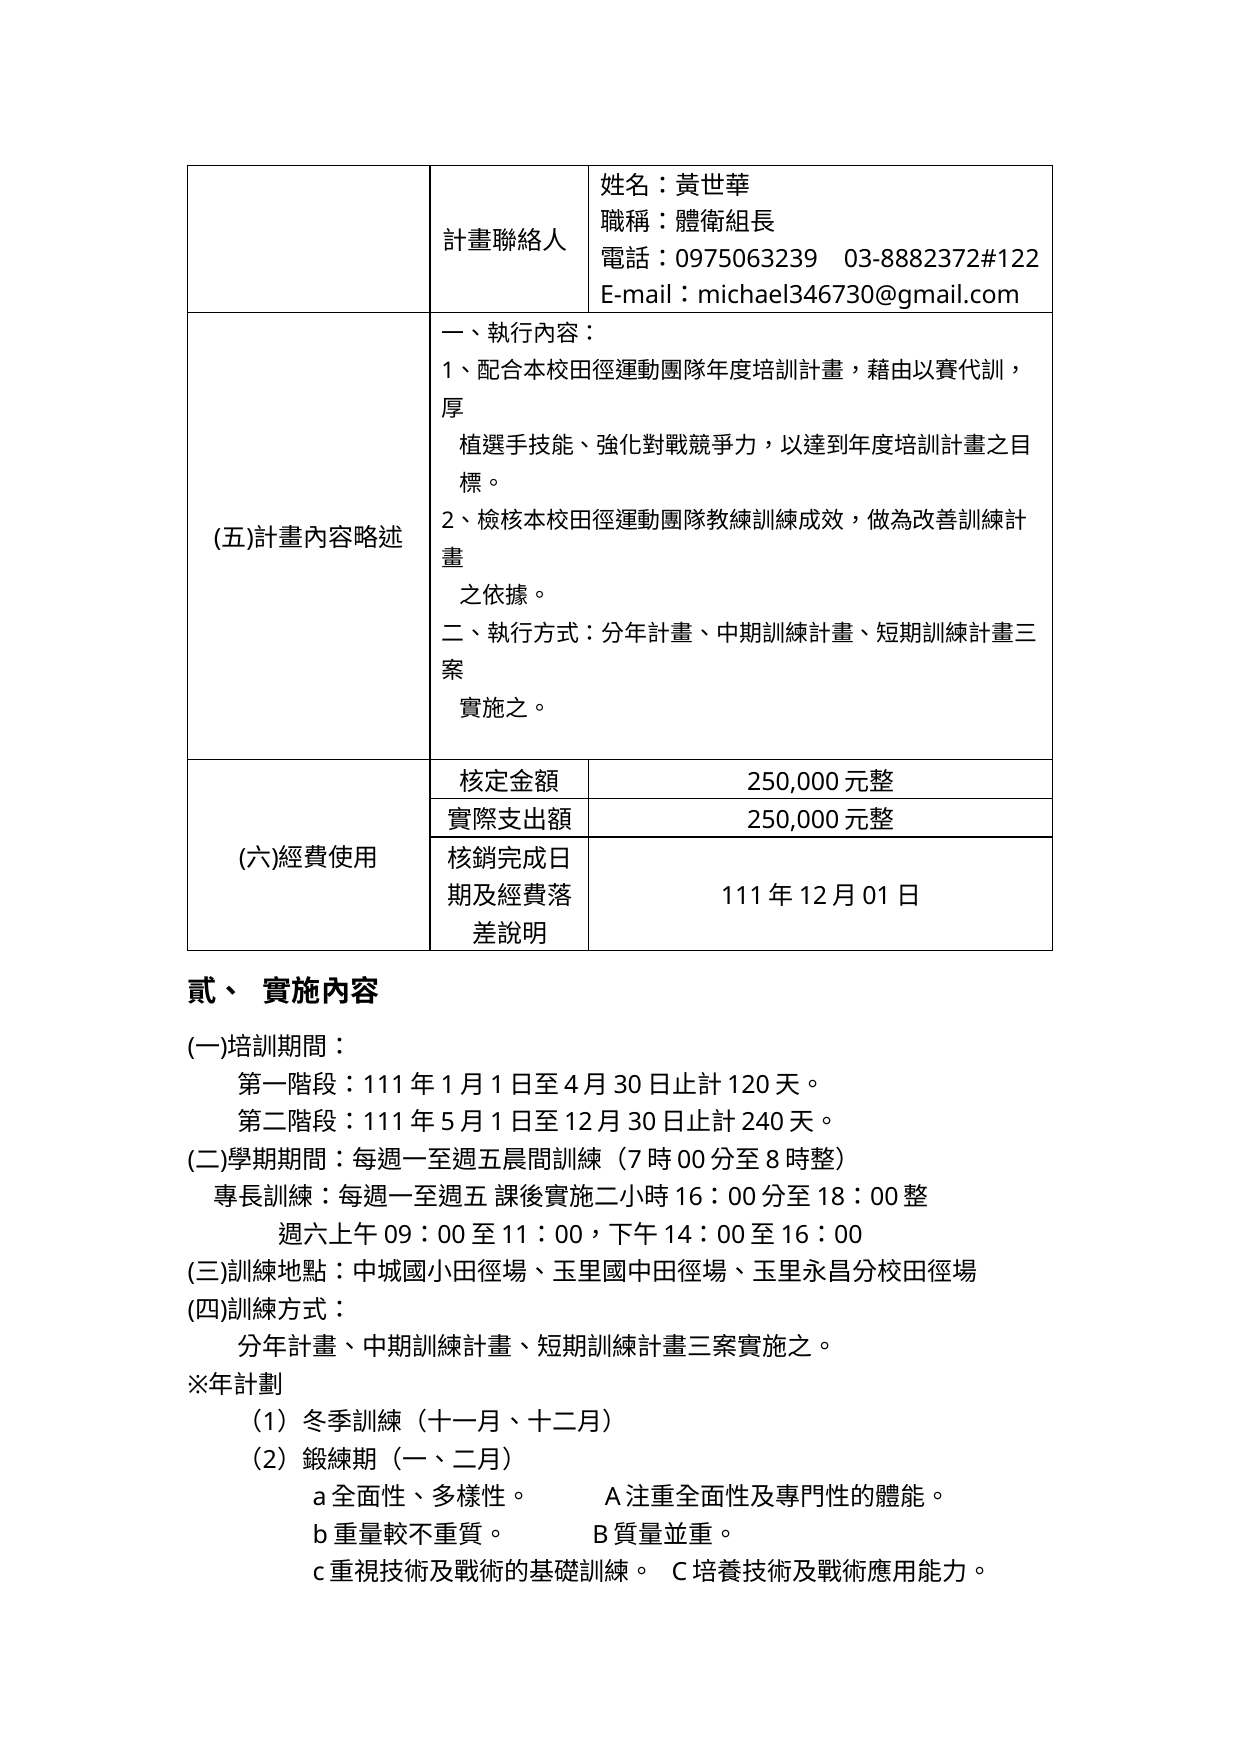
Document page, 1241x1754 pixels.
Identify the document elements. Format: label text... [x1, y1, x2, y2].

text 第一階段：111年至止計120天。 [187, 1063, 1053, 1101]
text a全面性、多樣性。 A注重全面性及專門性的體能。 [312, 1476, 1053, 1513]
text (三)訓練地點：中城國小田徑場、玉里國中田徑場、玉里永昌分校田徑場 [187, 1251, 1053, 1288]
text (一)培訓期間： [187, 1026, 1053, 1063]
text 週六上午09：00至11：00，下午14：00至16：00 [187, 1213, 1053, 1251]
text （1）冬季訓練（十一月、十二月） [237, 1401, 1053, 1438]
table_cell 111年12月01日 [589, 838, 1052, 950]
table_cell 一、執行內容： 1、配合本校田徑運動團隊年度培訓計畫，藉由以賽代訓，厚 植選手技能、強化對戰競爭力，以達到年度培訓計畫之目 標。 2、檢核本校田徑運動團隊教練訓練成效，做為改善訓練計畫 之依據。 二、執行方式：分年計畫、中期訓練計畫、短期訓練計畫三案 實施之。 [431, 313, 1052, 759]
text （2）鍛練期（一、二月） [237, 1438, 1053, 1476]
table_cell 核銷完成日期及經費落差說明 [431, 838, 588, 950]
table_cell 250,000元整 [589, 760, 1052, 798]
text ※年計劃 [187, 1363, 1053, 1401]
text (四)訓練方式： [187, 1288, 1053, 1326]
text (二)學期期間：每週一至週五晨間訓練（7時00分至8時整） [187, 1138, 1053, 1176]
table_cell 計畫聯絡人 [431, 166, 588, 312]
text c重視技術及戰術的基礎訓練。 C培養技術及戰術應用能力。 [312, 1551, 1053, 1588]
table_cell 姓名：黃世華 職稱：體衛組長 電話：0975063239 03-8882372#122 E-mail：michael346730@gmail.com [589, 166, 1052, 312]
text 分年計畫、中期訓練計畫、短期訓練計畫三案實施之。 [237, 1326, 1053, 1363]
list 實施內容 [187, 951, 1053, 1026]
text b重量較不重質。 B質量並重。 [312, 1513, 1053, 1551]
table_cell (六)經費使用 [188, 760, 429, 950]
text 專長訓練：每週一至週五 課後實施二小時16：00分至18：00整 [187, 1176, 1053, 1213]
table_cell 實際支出額 [431, 799, 588, 836]
table_cell (五)計畫內容略述 [188, 313, 429, 759]
text 第二階段：111年至止計240天。 [187, 1101, 1053, 1138]
table_cell 250,000元整 [589, 799, 1052, 836]
table_cell 核定金額 [431, 760, 588, 798]
